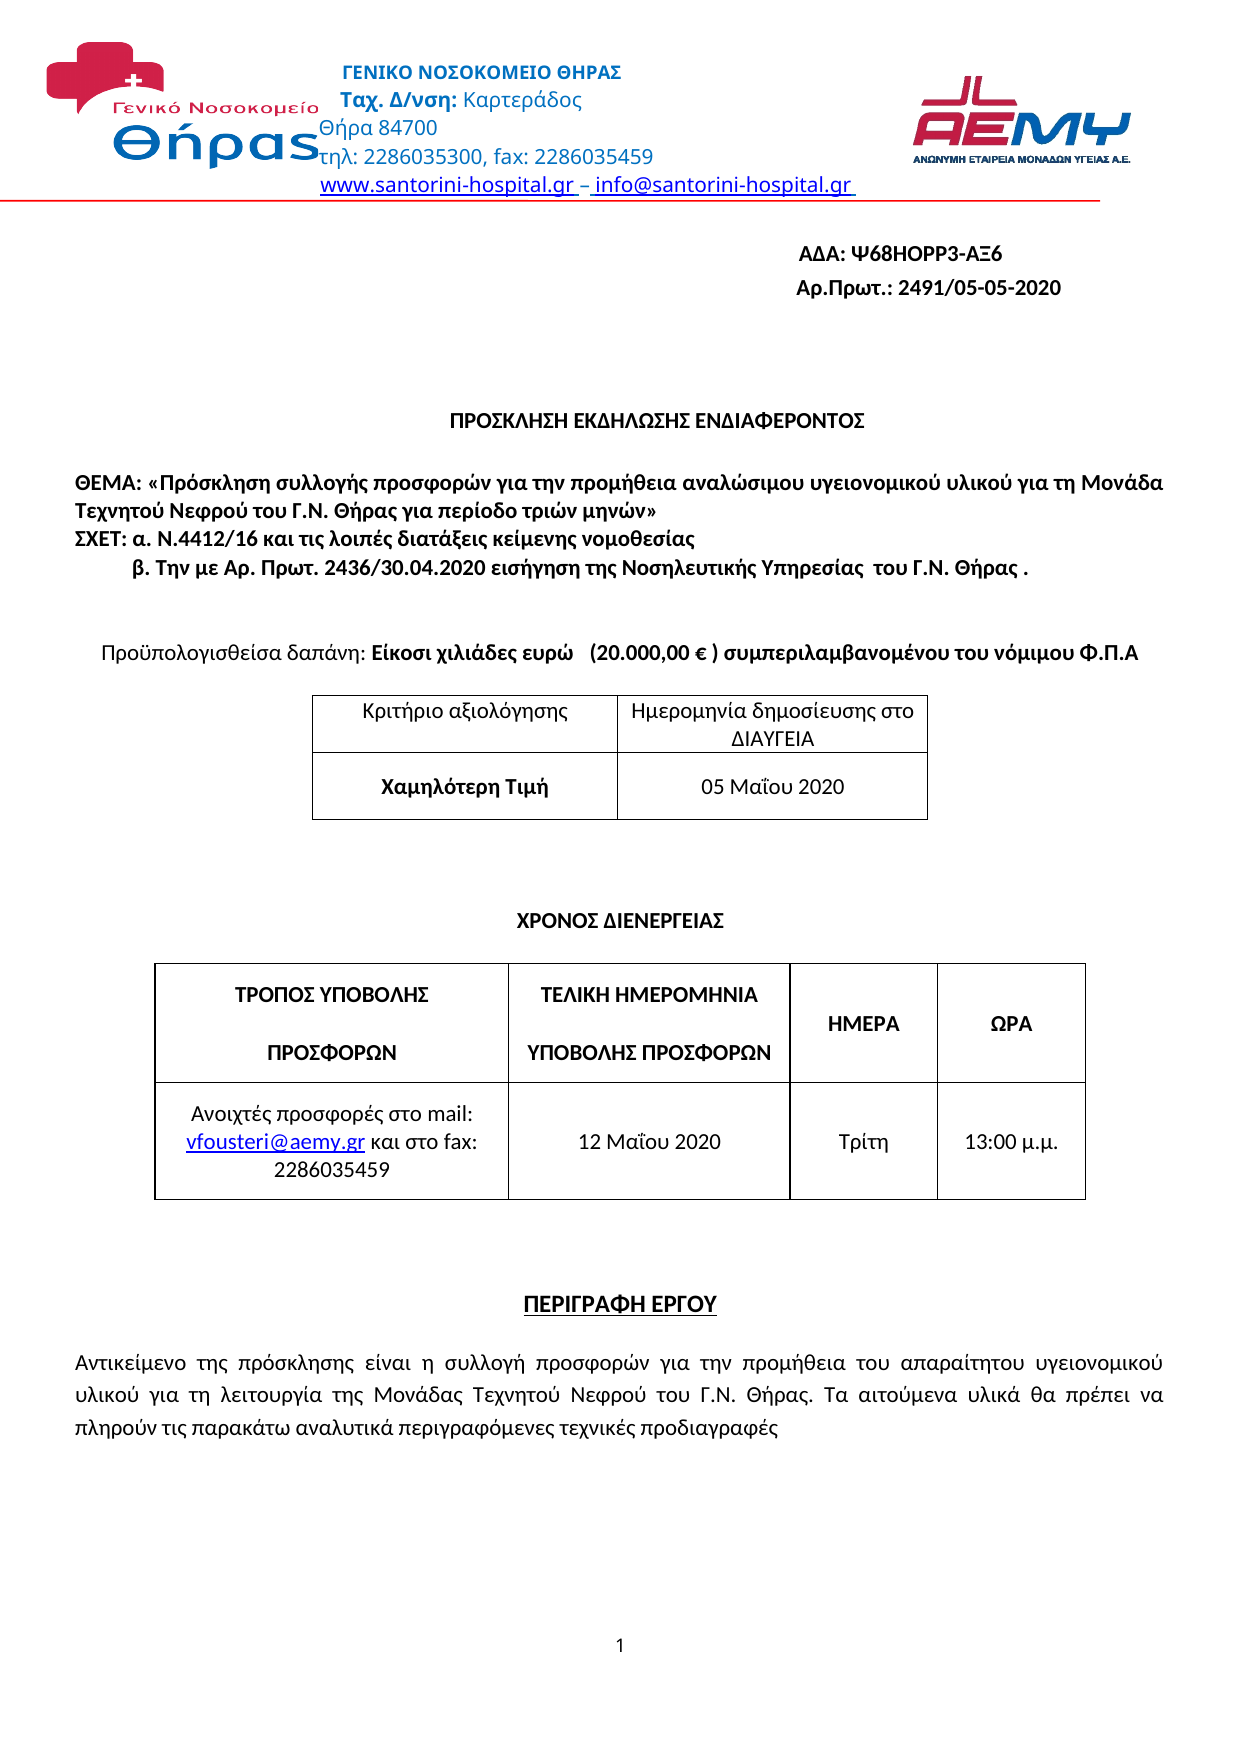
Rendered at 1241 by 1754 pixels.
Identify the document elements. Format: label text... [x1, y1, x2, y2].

list Αρ.Πρωτ.: 2491/05-05-2020 [750, 268, 1166, 302]
list ΣΧΕΤ: α. Ν.4412/16 και τις λοιπές διατάξεις κείμενης νομοθεσίας [75, 524, 1165, 553]
table_header ΤΡΟΠΟΣ ΥΠΟΒΟΛΗΣ ΠΡΟΣΦΟΡΩΝ [156, 964, 508, 1082]
table_cell 05 Μαΐου 2020 [618, 753, 927, 818]
table_cell 12 Μαΐου 2020 [509, 1083, 789, 1199]
text Προϋπολογισθείσα δαπάνη: Είκοσι χιλιάδες ευρώ (20.000,00 € ) συμπεριλαμβανομένου του νόμιμου Φ.Π.Α [75, 638, 1165, 666]
text ΧΡΟΝΟΣ ΔΙΕΝΕΡΓΕΙΑΣ [75, 906, 1165, 934]
table_cell Τρίτη [791, 1083, 937, 1199]
table_header ΩΡΑ [938, 964, 1085, 1082]
table_header ΗΜΕΡΑ [791, 964, 937, 1082]
list ΑΔΑ: Ψ68ΗΟΡΡ3-ΑΞ6 [675, 235, 1166, 268]
text Αντικείμενο της πρόσκλησης είναι η συλλογή προσφορών για την προμήθεια του απαραίτητου υγειονομικού υλικού για τη λειτουργία της Μονάδας Τεχνητού Νεφρού του Γ.Ν. Θήρας. Τα αιτούμενα υλικά θα πρέπει να πληρούν τις παρακάτω αναλυτικά περιγραφόμενες τεχνικές προδιαγραφές [75, 1348, 1165, 1441]
list β. Την με Αρ. Πρωτ. 2436/30.04.2020 εισήγηση της Νοσηλευτικής Υπηρεσίας του Γ.Ν. Θήρας . [75, 553, 1165, 581]
picture [46, 42, 319, 169]
text ΠΕΡΙΓΡΑΦΗ ΕΡΓΟΥ [75, 1289, 1165, 1319]
list ΠΡΟΣΚΛΗΣΗ ΕΚΔΗΛΩΣΗΣ ΕΝΔΙΑΦΕΡΟΝΤΟΣ [149, 402, 1165, 435]
table_header Κριτήριο αξιολόγησης [313, 696, 617, 752]
table_cell 13:00 μ.μ. [938, 1083, 1085, 1199]
table_header Ημερομηνία δημοσίευσης στο ΔΙΑΥΓΕΙΑ [618, 696, 927, 752]
table_header ΤΕΛΙΚΗ ΗΜΕΡΟΜΗΝΙΑ ΥΠΟΒΟΛΗΣ ΠΡΟΣΦΟΡΩΝ [509, 964, 789, 1082]
picture [903, 53, 1145, 183]
table_cell Χαμηλότερη Τιμή [313, 753, 617, 818]
table_cell Ανοιχτές προσφορές στο mail: vfousteri@aemy.gr και στο fax: 2286035459 [156, 1083, 508, 1199]
list ΘΕΜΑ: «Πρόσκληση συλλογής προσφορών για την προμήθεια αναλώσιμου υγειονομικού υλικού για τη Μονάδα Τεχνητού Νεφρού του Γ.Ν. Θήρας για περίοδο τριών μηνών» [75, 468, 1165, 524]
